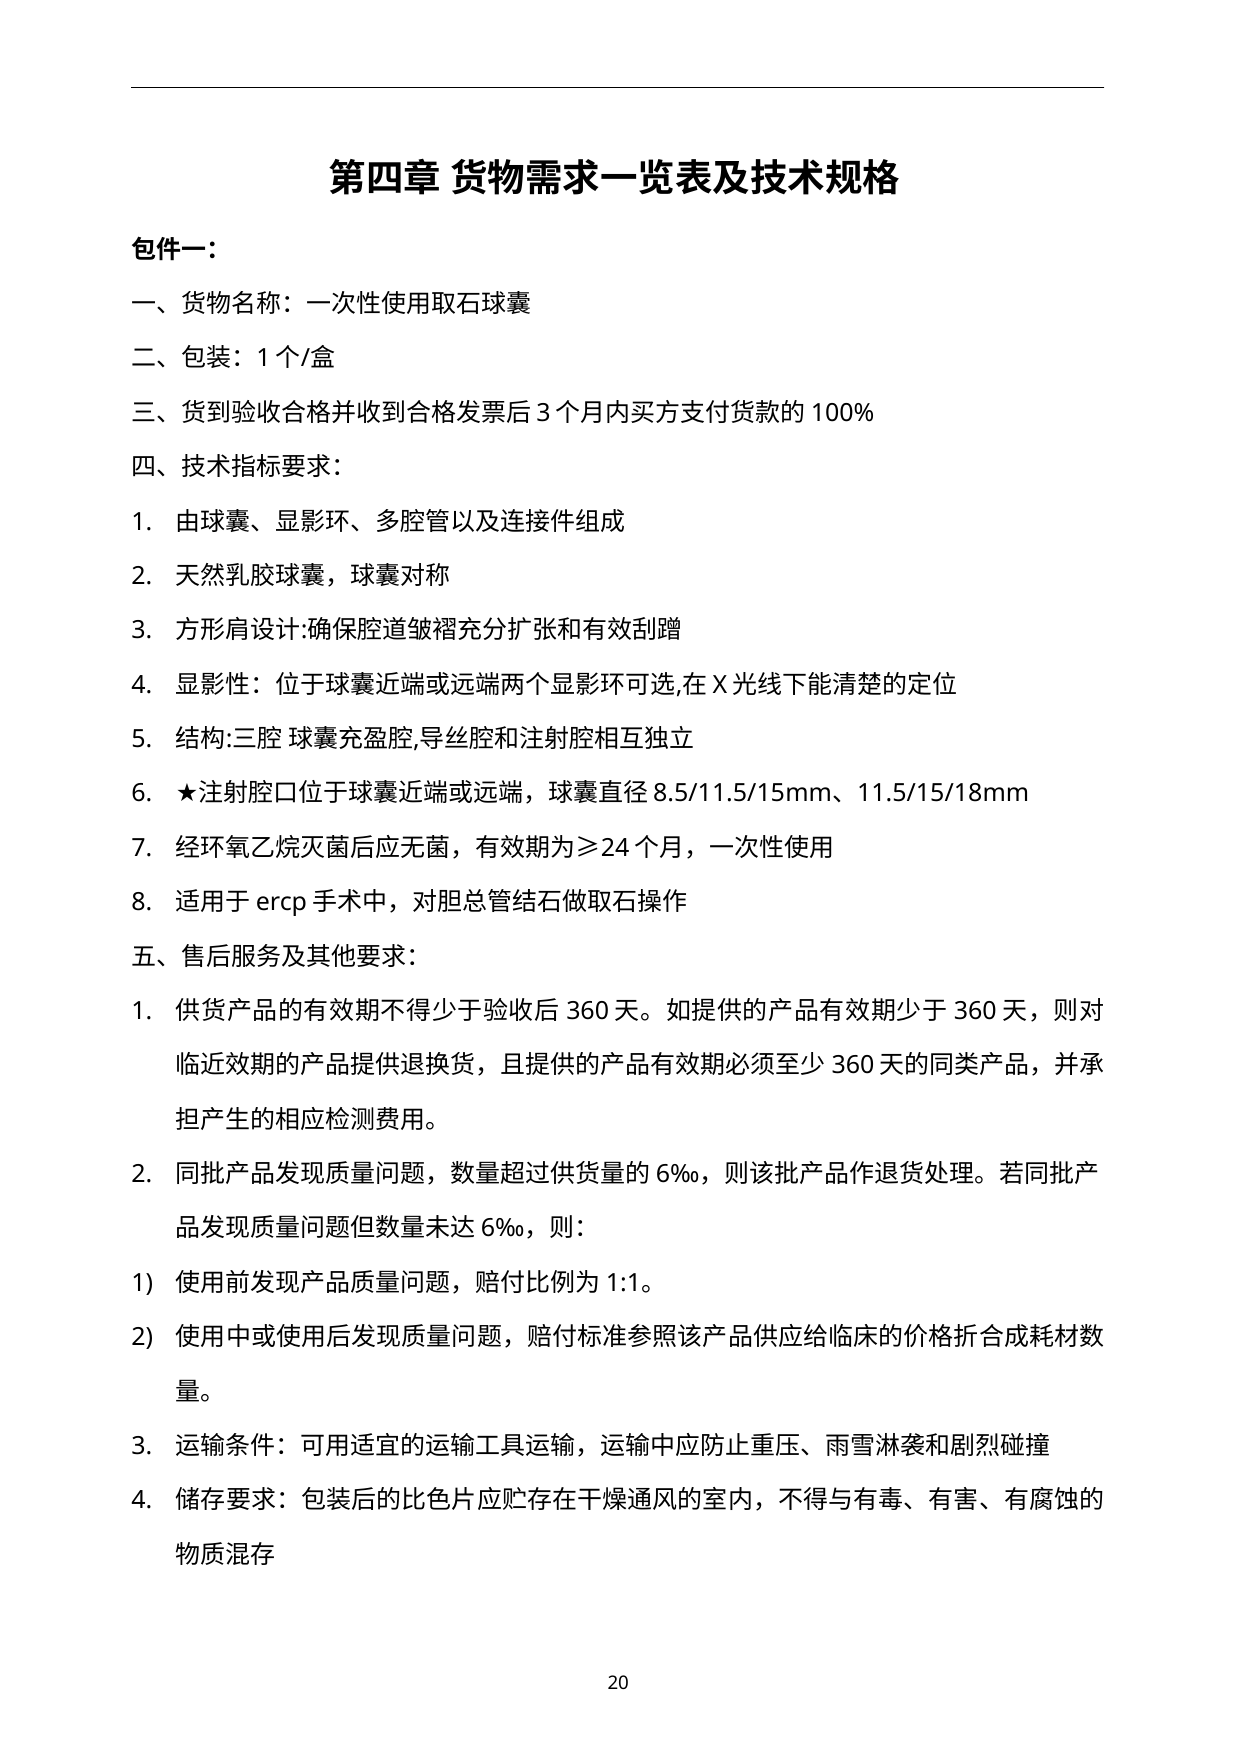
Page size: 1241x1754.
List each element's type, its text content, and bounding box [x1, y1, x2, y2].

list 由球囊、显影环、多腔管以及连接件组成 [131, 501, 1104, 537]
list 货物名称：一次性使用取石球囊 [87, 283, 1104, 320]
list 天然乳胶球囊，球囊对称 [131, 555, 1104, 592]
list 方形肩设计:确保腔道皱褶充分扩张和有效刮蹭 [131, 610, 1104, 646]
list 结构:三腔 球囊充盈腔,导丝腔和注射腔相互独立 [131, 718, 1104, 755]
list 售后服务及其他要求： [87, 936, 1104, 972]
list 包装：1个/盒 [87, 338, 1104, 374]
list 包件一： [131, 229, 1097, 265]
list 运输条件：可用适宜的运输工具运输，运输中应防止重压、雨雪淋袭和剧烈碰撞 [131, 1425, 1104, 1462]
list 同批产品发现质量问题，数量超过供货量的6‰，则该批产品作退货处理。若同批产品发现质量问题但数量未达6‰，则： [131, 1153, 1104, 1244]
list 货到验收合格并收到合格发票后3个月内买方支付货款的100% [87, 392, 1104, 428]
list 显影性：位于球囊近端或远端两个显影环可选,在X光线下能清楚的定位 [131, 664, 1104, 700]
list 使用前发现产品质量问题，赔付比例为1:1。 [131, 1262, 1104, 1298]
list 储存要求：包装后的比色片应贮存在干燥通风的室内，不得与有毒、有害、有腐蚀的物质混存 [131, 1480, 1104, 1570]
list 供货产品的有效期不得少于验收后360天。如提供的产品有效期少于360天，则对临近效期的产品提供退换货，且提供的产品有效期必须至少360天的同类产品，并承担产生的相应检测费用。 [131, 990, 1104, 1135]
list ★注射腔口位于球囊近端或远端，球囊直径8.5/11.5/15mm、11.5/15/18mm [131, 773, 1104, 809]
list 适用于ercp手术中，对胆总管结石做取石操作 [131, 882, 1104, 918]
list 使用中或使用后发现质量问题，赔付标准参照该产品供应给临床的价格折合成耗材数量。 [131, 1317, 1104, 1407]
list 经环氧乙烷灭菌后应无菌，有效期为≥24个月，一次性使用 [131, 827, 1104, 863]
list 技术指标要求： [87, 447, 1104, 483]
list 货物需求一览表及技术规格 [131, 148, 1097, 202]
